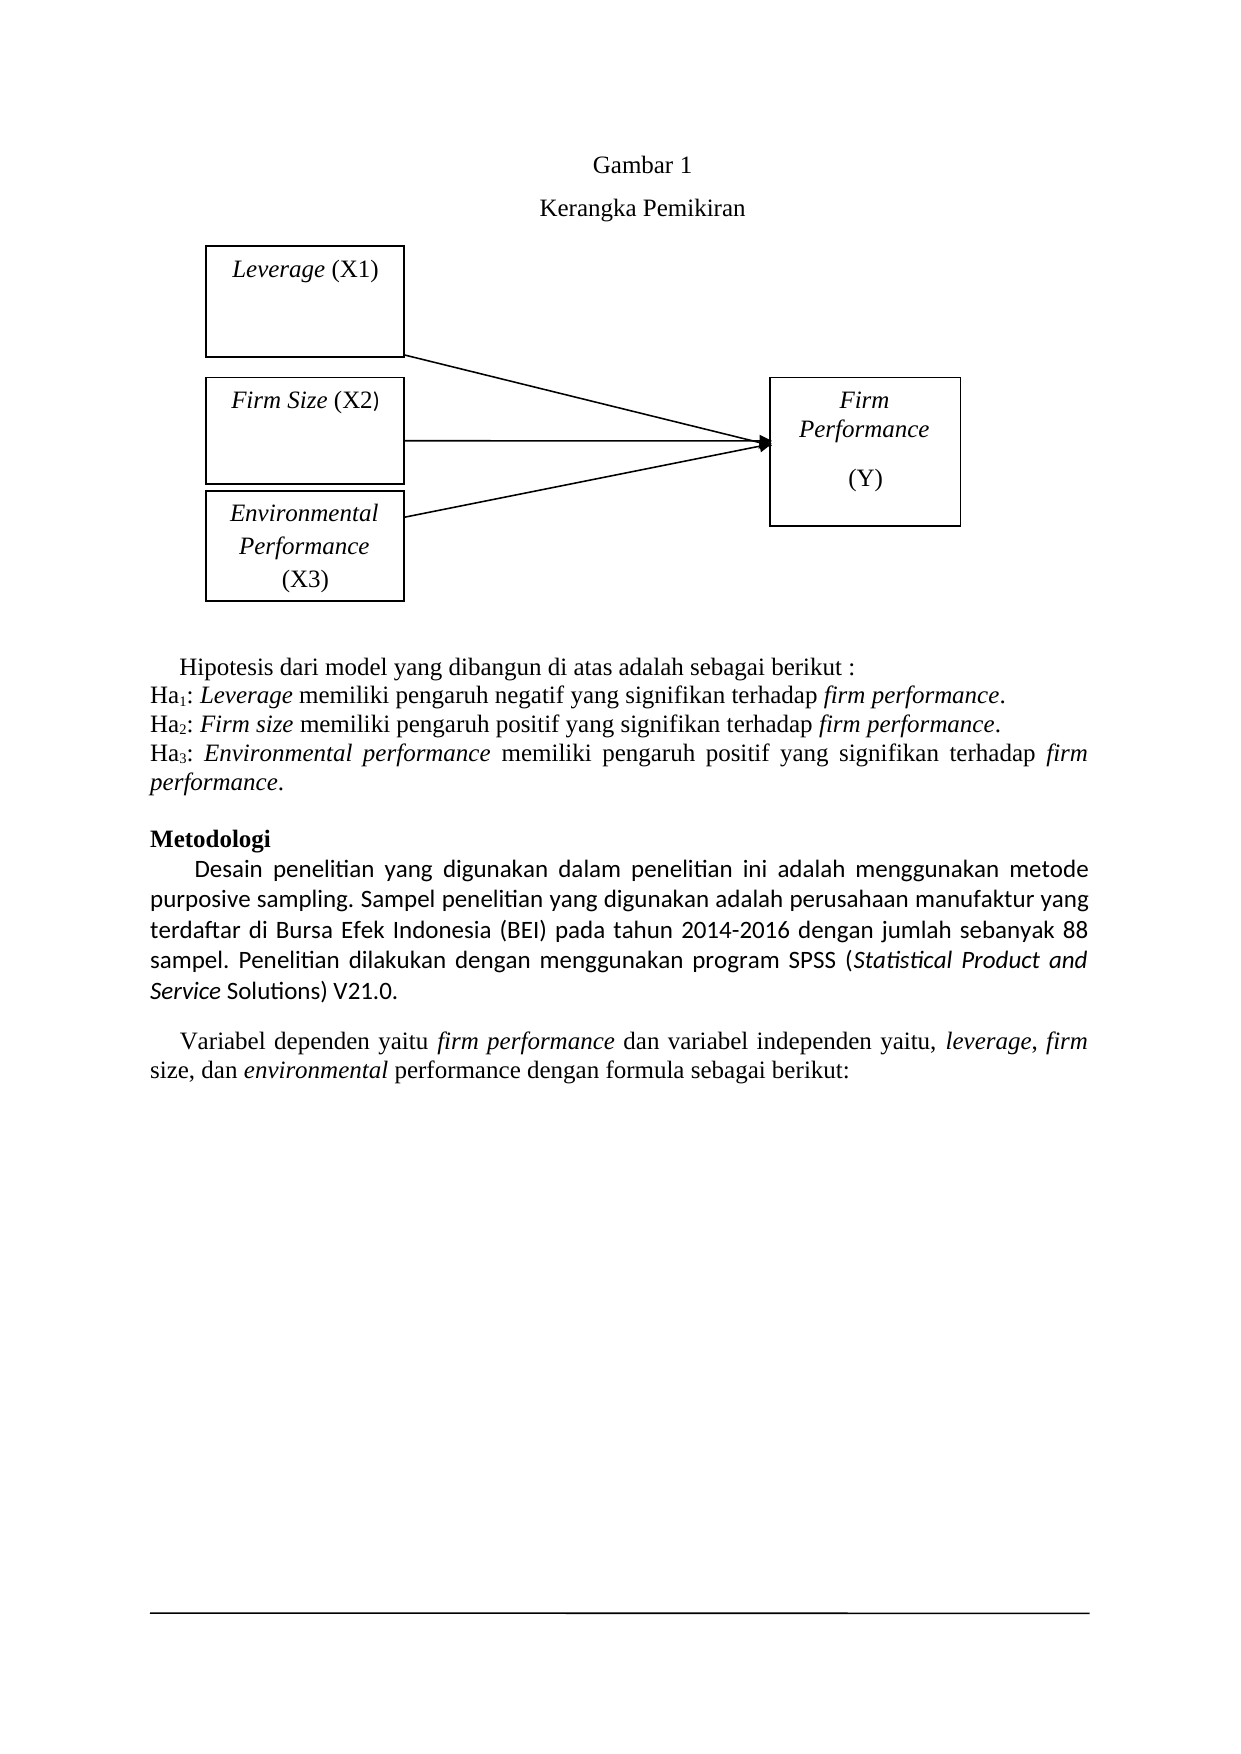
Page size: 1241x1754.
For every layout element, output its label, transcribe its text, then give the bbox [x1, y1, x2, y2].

list Kerangka Pemikiran [150, 193, 1090, 222]
text Desain penelitian yang digunakan dalam penelitian ini adalah menggunakan metode purposive sampling. Sampel penelitian yang digunakan adalah perusahaan manufaktur yang terdaftar di Bursa Efek Indonesia (BEI) pada tahun 2014-2016 dengan jumlah sebanyak 88 sampel. Penelitian dilakukan dengan menggunakan program SPSS (Statistical Product and Service Solutions) V21.0. [150, 853, 1090, 1006]
text Variabel dependen yaitu firm performance dan variabel independen yaitu, leverage, firm size, dan environmental performance dengan formula sebagai berikut: [150, 1026, 1090, 1084]
list Gambar 1 [150, 150, 1090, 179]
text Metodologi [150, 824, 1090, 853]
text Hipotesis dari model yang dibangun di atas adalah sebagai berikut : [179, 652, 1090, 680]
text Ha2: Firm size memiliki pengaruh positif yang signifikan terhadap firm performance. [150, 709, 1090, 738]
text Ha1: Leverage memiliki pengaruh negatif yang signifikan terhadap firm performance. [150, 680, 1090, 709]
text Ha3: Environmental performance memiliki pengaruh positif yang signifikan terhadap firm performance. [150, 738, 1090, 795]
